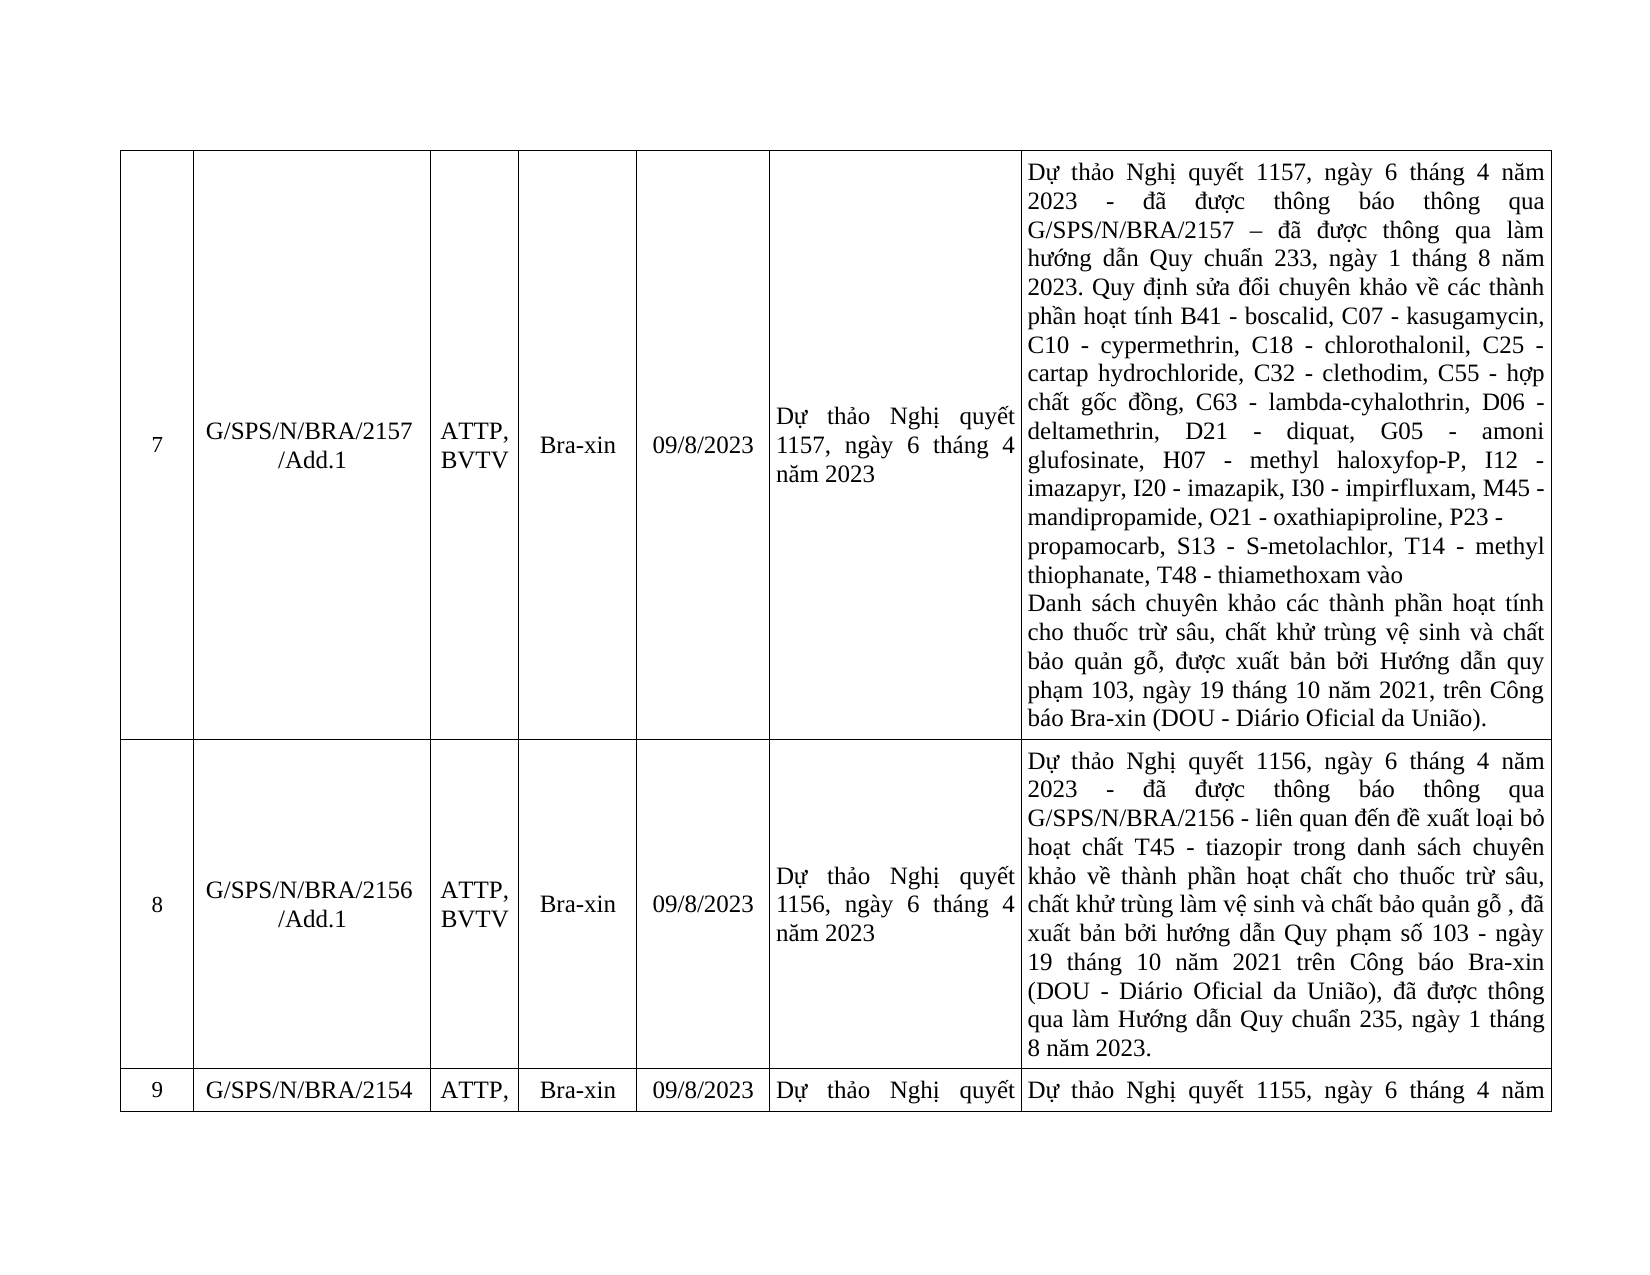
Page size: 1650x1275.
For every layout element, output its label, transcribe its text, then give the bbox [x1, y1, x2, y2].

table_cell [1022, 1069, 1551, 1111]
table_cell 09/8/2023 [637, 740, 769, 1068]
table_cell ATTP, BVTV [431, 740, 518, 1068]
table_cell 9 [121, 1069, 193, 1111]
table_cell ATTP, BVTV [431, 151, 518, 738]
table_cell G/SPS/N/BRA/2156 /Add.1 [194, 740, 430, 1068]
table_cell 8 [121, 740, 193, 1068]
table_cell Dự thảo Nghị quyết 1157, ngày 6 tháng 4 năm 2023 - đã được thông báo thông qua G/SPS/N/BRA/2157 – đã được thông qua làm hướng dẫn Quy chuẩn 233, ngày 1 tháng 8 năm 2023. Quy định sửa đổi chuyên khảo về các thành phần hoạt tính B41 - boscalid, C07 - kasugamycin, C10 - cypermethrin, C18 - chlorothalonil, C25 - cartap hydrochloride, C32 - clethodim, C55 - hợp chất gốc đồng, C63 - lambda-cyhalothrin, D06 - deltamethrin, D21 - diquat, G05 - amoni glufosinate, H07 - methyl haloxyfop-P, I12 - imazapyr, I20 - imazapik, I30 - impirfluxam, M45 - mandipropamide, O21 - oxathiapiproline, P23 - propamocarb, S13 - S-metolachlor, T14 - methyl thiophanate, T48 - thiamethoxam vào Danh sách chuyên khảo các thành phần hoạt tính cho thuốc trừ sâu, chất khử trùng vệ sinh và chất bảo quản gỗ, được xuất bản bởi Hướng dẫn quy phạm 103, ngày 19 tháng 10 năm 2021, trên Công báo Bra-xin (DOU - Diário Oficial da União). [1022, 151, 1551, 738]
table_cell 09/8/2023 [637, 1069, 769, 1111]
table_cell G/SPS/N/BRA/2157 /Add.1 [194, 151, 430, 738]
table_cell Dự thảo Nghị quyết 1157, ngày 6 tháng 4 năm 2023 [770, 151, 1021, 738]
table_cell Bra-xin [519, 740, 636, 1068]
table_cell Bra-xin [519, 151, 636, 738]
table_cell 7 [121, 151, 193, 738]
table_cell Bra-xin [519, 1069, 636, 1111]
table_cell 09/8/2023 [637, 151, 769, 738]
table_cell Dự thảo Nghị quyết 1156, ngày 6 tháng 4 năm 2023 [770, 740, 1021, 1068]
table_cell Dự thảo Nghị quyết 1156, ngày 6 tháng 4 năm 2023 - đã được thông báo thông qua G/SPS/N/BRA/2156 - liên quan đến đề xuất loại bỏ hoạt chất T45 - tiazopir trong danh sách chuyên khảo về thành phần hoạt chất cho thuốc trừ sâu, chất khử trùng làm vệ sinh và chất bảo quản gỗ , đã xuất bản bởi hướng dẫn Quy phạm số 103 - ngày 19 tháng 10 năm 2021 trên Công báo Bra-xin (DOU - Diário Oficial da União), đã được thông qua làm Hướng dẫn Quy chuẩn 235, ngày 1 tháng 8 năm 2023. [1022, 740, 1551, 1068]
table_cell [194, 1069, 430, 1111]
table_cell ATTP, BVTV [431, 1069, 518, 1111]
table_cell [770, 1069, 1021, 1111]
